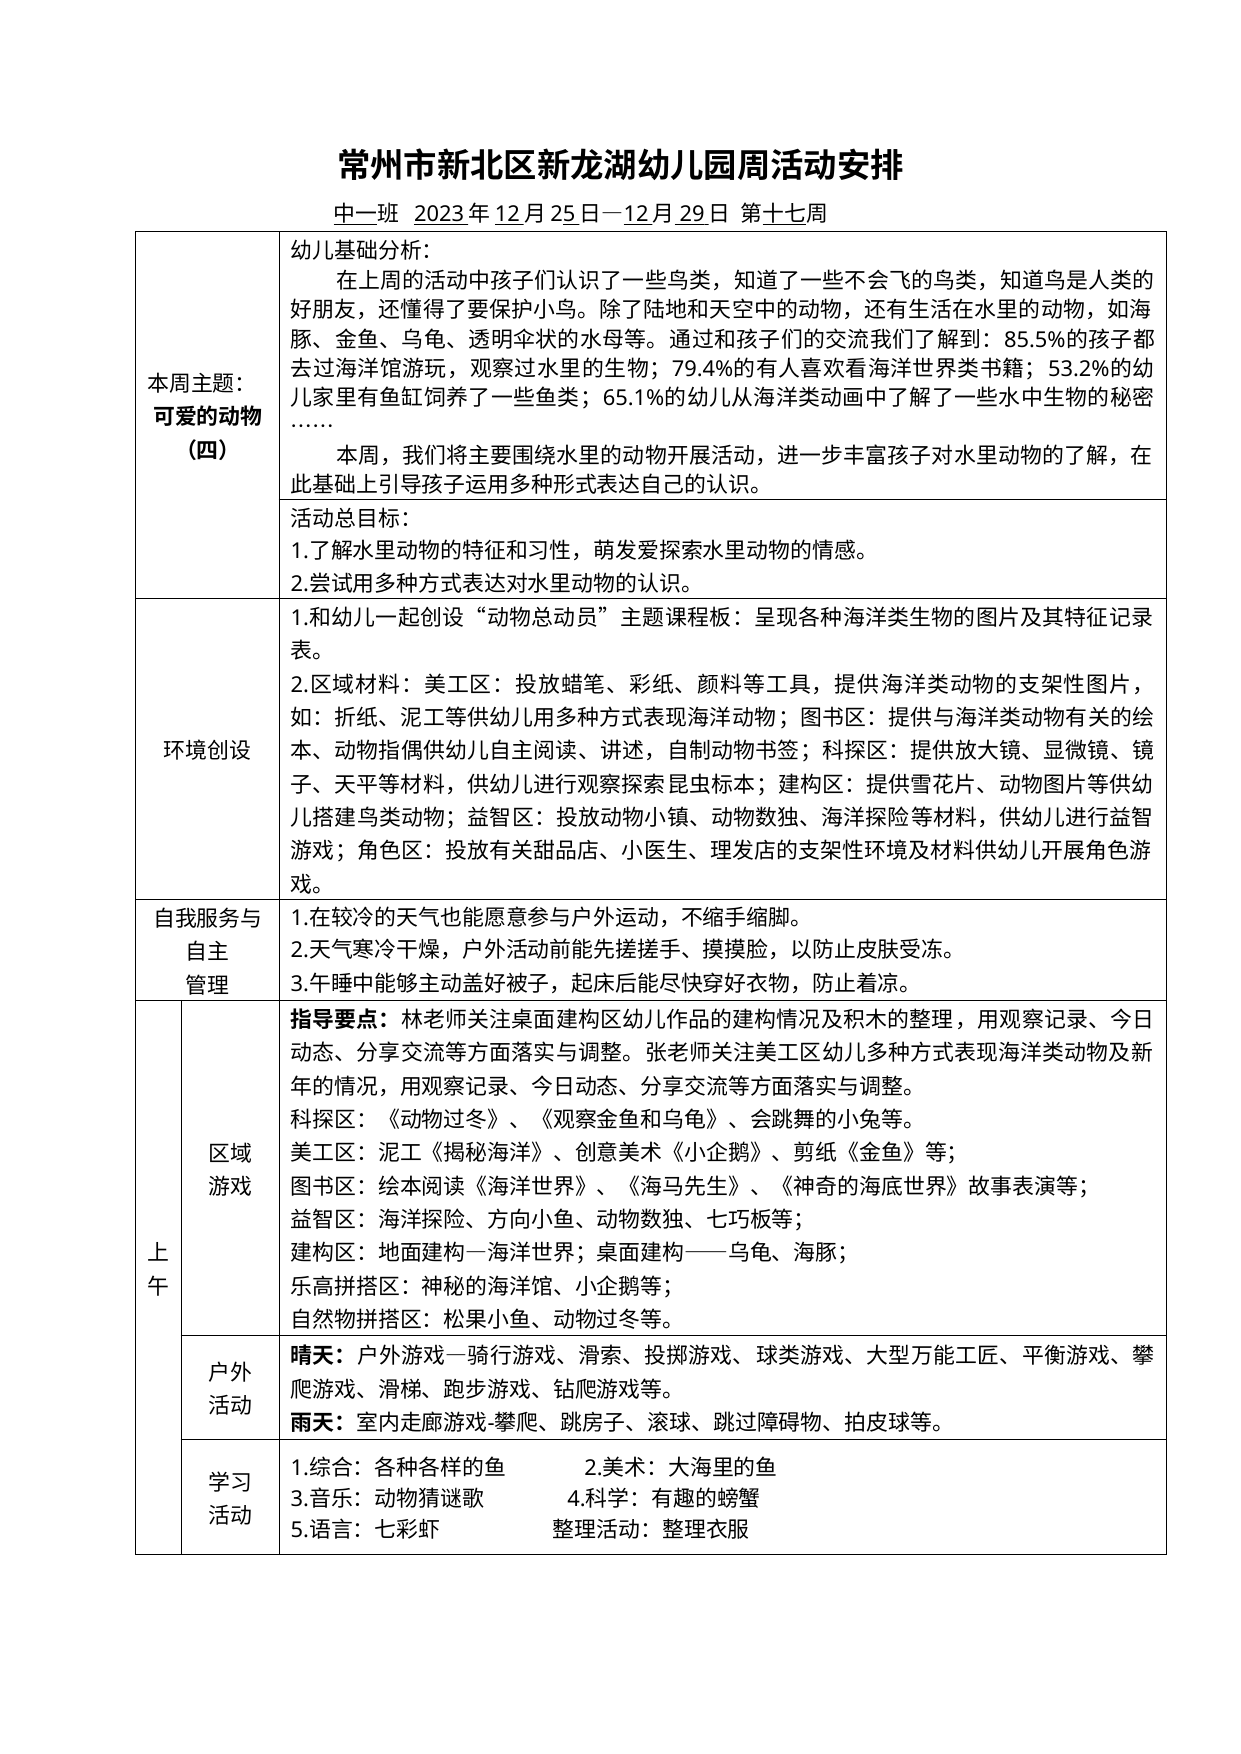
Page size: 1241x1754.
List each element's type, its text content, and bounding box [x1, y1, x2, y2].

table_cell 活动总目标： 1.了解水里动物的特征和习性，萌发爱探索水里动物的情感。 2.尝试用多种方式表达对水里动物的认识。 [280, 500, 1166, 598]
table_cell 自我服务与自主 管理 [136, 900, 279, 1000]
table_header 本周主题： 可爱的动物（四） [136, 232, 279, 598]
text 中一班 2023年12月25日—12月 29日 第十七周 [136, 185, 1050, 231]
table_cell 指导要点：林老师关注桌面建构区幼儿作品的建构情况及积木的整理，用观察记录、今日动态、分享交流等方面落实与调整。张老师关注美工区幼儿多种方式表现海洋类动物及新年的情况，用观察记录、今日动态、分享交流等方面落实与调整。 科探区：《动物过冬》、《观察金鱼和乌龟》、会跳舞的小兔等。 美工区：泥工《揭秘海洋》、创意美术《小企鹅》、剪纸《金鱼》等； 图书区：绘本阅读《海洋世界》、《海马先生》、《神奇的海底世界》故事表演等； 益智区：海洋探险、方向小鱼、动物数独、七巧板等； 建构区：地面建构—海洋世界；桌面建构——乌龟、海豚； 乐高拼搭区：神秘的海洋馆、小企鹅等； 自然物拼搭区：松果小鱼、动物过冬等。 图书区：投放《蚂蚁和西瓜》、立体书玩具，有声阅读等。 娃娃家：给娃娃换夏装、我来做小主人等。 6.图书区：《我们的节日》等； 7.娃娃家：巧手宝宝、六一聚餐等。 [280, 1001, 1166, 1334]
table_cell 学习 活动 [182, 1440, 279, 1554]
table_cell 1.在较冷的天气也能愿意参与户外运动，不缩手缩脚。 2.天气寒冷干燥，户外活动前能先搓搓手、摸摸脸，以防止皮肤受冻。 3.午睡中能够主动盖好被子，起床后能尽快穿好衣物，防止着凉。 [280, 900, 1166, 1000]
table_cell 户外 活动 [182, 1336, 279, 1439]
text 常州市新北区新龙湖幼儿园周活动安排 [136, 148, 1104, 185]
table_cell 环境创设 [136, 599, 279, 899]
table_header 幼儿基础分析： 在上周的活动中孩子们认识了一些鸟类，知道了一些不会飞的鸟类，知道鸟是人类的好朋友，还懂得了要保护小鸟。除了陆地和天空中的动物，还有生活在水里的动物，如海豚、金鱼、乌龟、透明伞状的水母等。通过和孩子们的交流我们了解到：85.5%的孩子都去过海洋馆游玩，观察过水里的生物；79.4%的有人喜欢看海洋世界类书籍；53.2%的幼儿家里有鱼缸饲养了一些鱼类；65.1%的幼儿从海洋类动画中了解了一些水中生物的秘密…… 本周，我们将主要围绕水里的动物开展活动，进一步丰富孩子对水里动物的了解，在此基础上引导孩子运用多种形式表达自己的认识。 [280, 232, 1166, 499]
table_cell 上午 下午 [136, 1001, 181, 1554]
table_cell 1.和幼儿一起创设“动物总动员”主题课程板：呈现各种海洋类生物的图片及其特征记录表。 2.区域材料：美工区：投放蜡笔、彩纸、颜料等工具，提供海洋类动物的支架性图片，如：折纸、泥工等供幼儿用多种方式表现海洋动物；图书区：提供与海洋类动物有关的绘本、动物指偶供幼儿自主阅读、讲述，自制动物书签；科探区：提供放大镜、显微镜、镜子、天平等材料，供幼儿进行观察探索昆虫标本；建构区：提供雪花片、动物图片等供幼儿搭建鸟类动物；益智区：投放动物小镇、动物数独、海洋探险等材料，供幼儿进行益智游戏；角色区：投放有关甜品店、小医生、理发店的支架性环境及材料供幼儿开展角色游戏。 [280, 599, 1166, 899]
table_cell 1.综合：各种各样的鱼 2.美术：大海里的鱼 3.音乐：动物猜谜歌 4.科学：有趣的螃蟹 5.语言：七彩虾 整理活动：整理衣服 [280, 1440, 1166, 1554]
table_cell 区域 游戏 [182, 1001, 279, 1334]
table_cell 晴天：户外游戏—骑行游戏、滑索、投掷游戏、球类游戏、大型万能工匠、平衡游戏、攀爬游戏、滑梯、跑步游戏、钻爬游戏等。 雨天：室内走廊游戏-攀爬、跳房子、滚球、跳过障碍物、拍皮球等。 [280, 1336, 1166, 1439]
